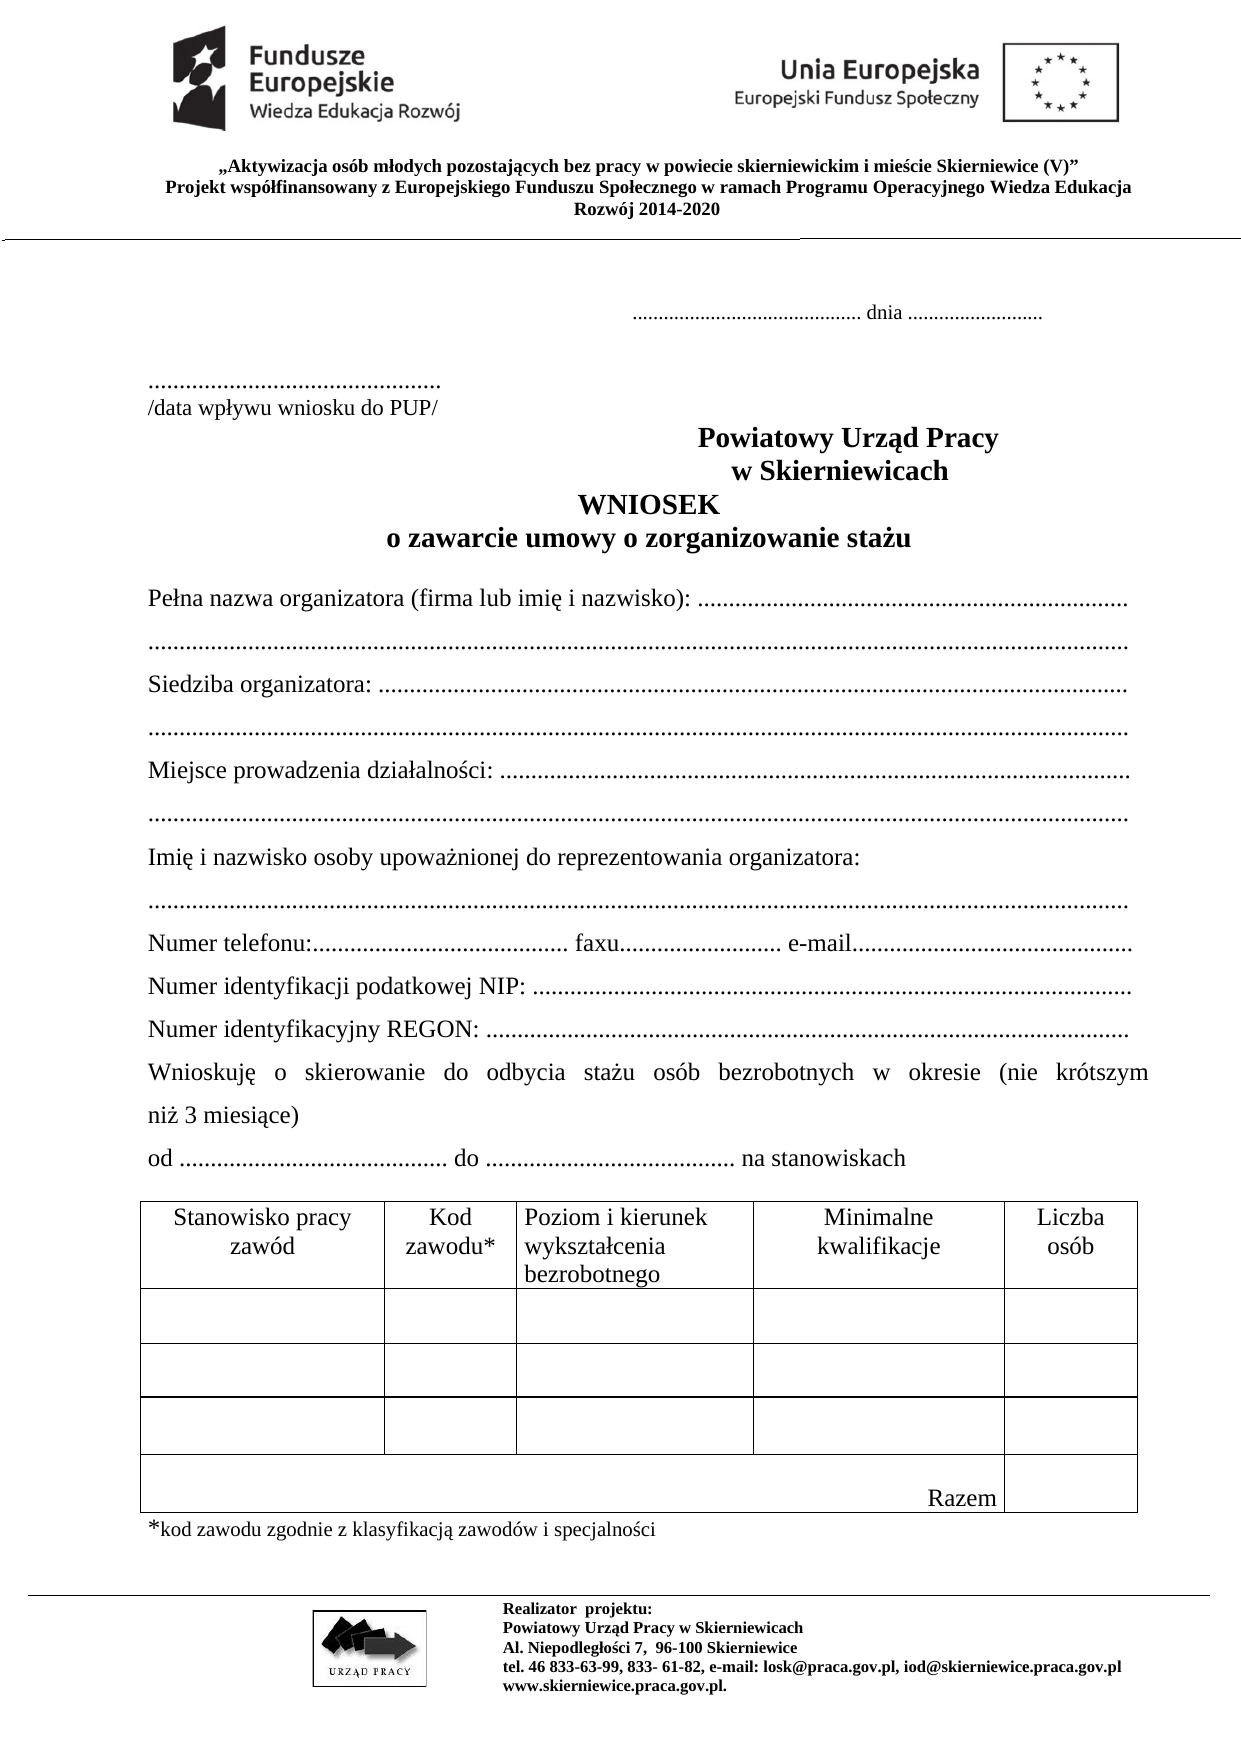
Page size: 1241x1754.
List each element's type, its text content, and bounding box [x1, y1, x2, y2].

text o zawarcie umowy o zorganizowanie stażu [148, 521, 1150, 554]
text Wnioskuję o skierowanie do odbycia stażu osób bezrobotnych w okresie (nie krótszym niż 3 miesiące) [148, 1057, 1150, 1129]
picture [312, 1610, 427, 1687]
table_header Liczba osób [1005, 1202, 1137, 1288]
table_cell [754, 1344, 1004, 1396]
table_header Poziom i kierunek wykształcenia bezrobotnego [517, 1202, 753, 1288]
table_cell [141, 1398, 384, 1454]
table_cell [754, 1398, 1004, 1454]
picture [147, 0, 1150, 155]
table_cell [385, 1398, 516, 1454]
table_cell Razem [141, 1455, 1004, 1512]
text ............................................ dnia .......................... [148, 299, 1150, 324]
text od ........................................... do ........................................ na stanowiskach [148, 1143, 1150, 1172]
table_header Kod zawodu* [385, 1202, 516, 1288]
text ............................................................................................................................................................. [148, 885, 1150, 913]
text w Skierniewicach [148, 453, 1150, 487]
text ............................................................................................................................................................. [148, 712, 1150, 741]
text *kod zawodu zgodnie z klasyfikacją zawodów i specjalności [148, 1513, 1150, 1542]
table_cell [141, 1289, 384, 1342]
table_cell [1005, 1398, 1137, 1454]
text Powiatowy Urząd Pracy [148, 420, 1150, 453]
text ............................................................................................................................................................. [148, 798, 1150, 827]
text Numer telefonu:......................................... faxu.......................... e-mail............................................. [148, 928, 1150, 957]
table_cell [385, 1289, 516, 1342]
text ............................................................................................................................................................. [148, 626, 1150, 655]
table_cell [754, 1289, 1004, 1342]
text WNIOSEK [148, 487, 1150, 521]
table_cell [385, 1344, 516, 1396]
table_header Stanowisko pracy zawód [141, 1202, 384, 1288]
table_cell [517, 1344, 753, 1396]
table_header Minimalne kwalifikacje [754, 1202, 1004, 1288]
table_cell [517, 1398, 753, 1454]
text Siedziba organizatora: ........................................................................................................................ [148, 669, 1150, 698]
table_cell [1005, 1344, 1137, 1396]
table_cell [141, 1344, 384, 1396]
text Numer identyfikacji podatkowej NIP: ................................................................................................ [148, 971, 1150, 1000]
text ............................................... [148, 365, 1150, 394]
text Numer identyfikacyjny REGON: ....................................................................................................... [148, 1014, 1150, 1043]
text Pełna nazwa organizatora (firma lub imię i nazwisko): ..................................................................... [148, 583, 1150, 612]
table_cell [1005, 1455, 1137, 1512]
text /data wpływu wniosku do PUP/ [148, 394, 1150, 420]
table_cell [517, 1289, 753, 1342]
table_cell [1005, 1289, 1137, 1342]
text Imię i nazwisko osoby upoważnionej do reprezentowania organizatora: [148, 842, 1150, 870]
text Miejsce prowadzenia działalności: ..................................................................................................... [148, 755, 1150, 784]
